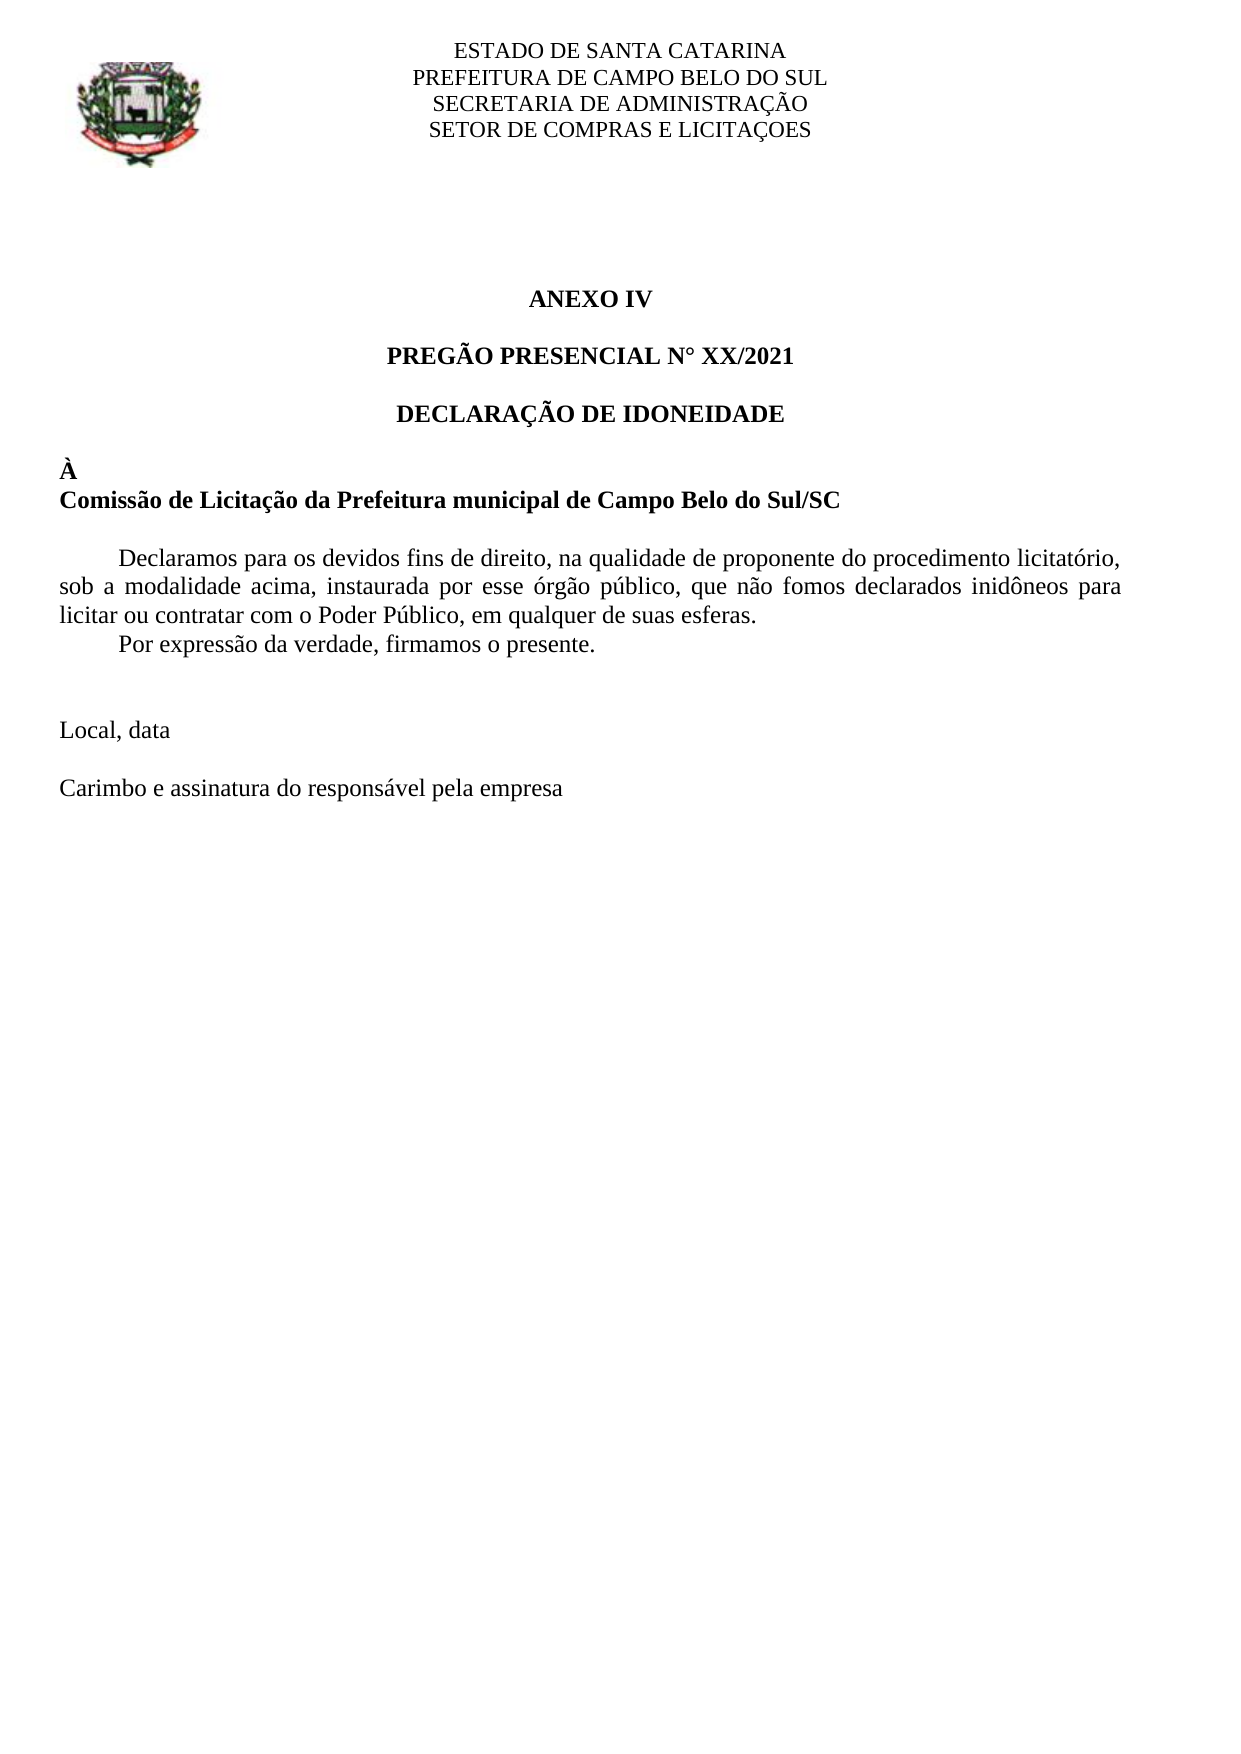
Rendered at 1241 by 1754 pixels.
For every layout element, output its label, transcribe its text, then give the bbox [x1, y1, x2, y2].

text PREGÃO PRESENCIAL N° XX/2021 [59, 341, 1122, 370]
text ANEXO IV [59, 284, 1122, 313]
text DECLARAÇÃO DE IDONEIDADE [59, 399, 1122, 428]
text Declaramos para os devidos fins de direito, na qualidade de proponente do procedimento licitatório, sob a modalidade acima, instaurada por esse órgão público, que não fomos declarados inidôneos para licitar ou contratar com o Poder Público, em qualquer de suas esferas. [59, 543, 1122, 629]
text Comissão de Licitação da Prefeitura municipal de Campo Belo do Sul/SC [59, 485, 1122, 514]
text Carimbo e assinatura do responsável pela empresa [59, 773, 1122, 801]
text À [59, 456, 1122, 485]
text Por expressão da verdade, firmamos o presente. [59, 629, 1122, 658]
picture [64, 62, 225, 168]
text Local, data [59, 715, 1122, 744]
